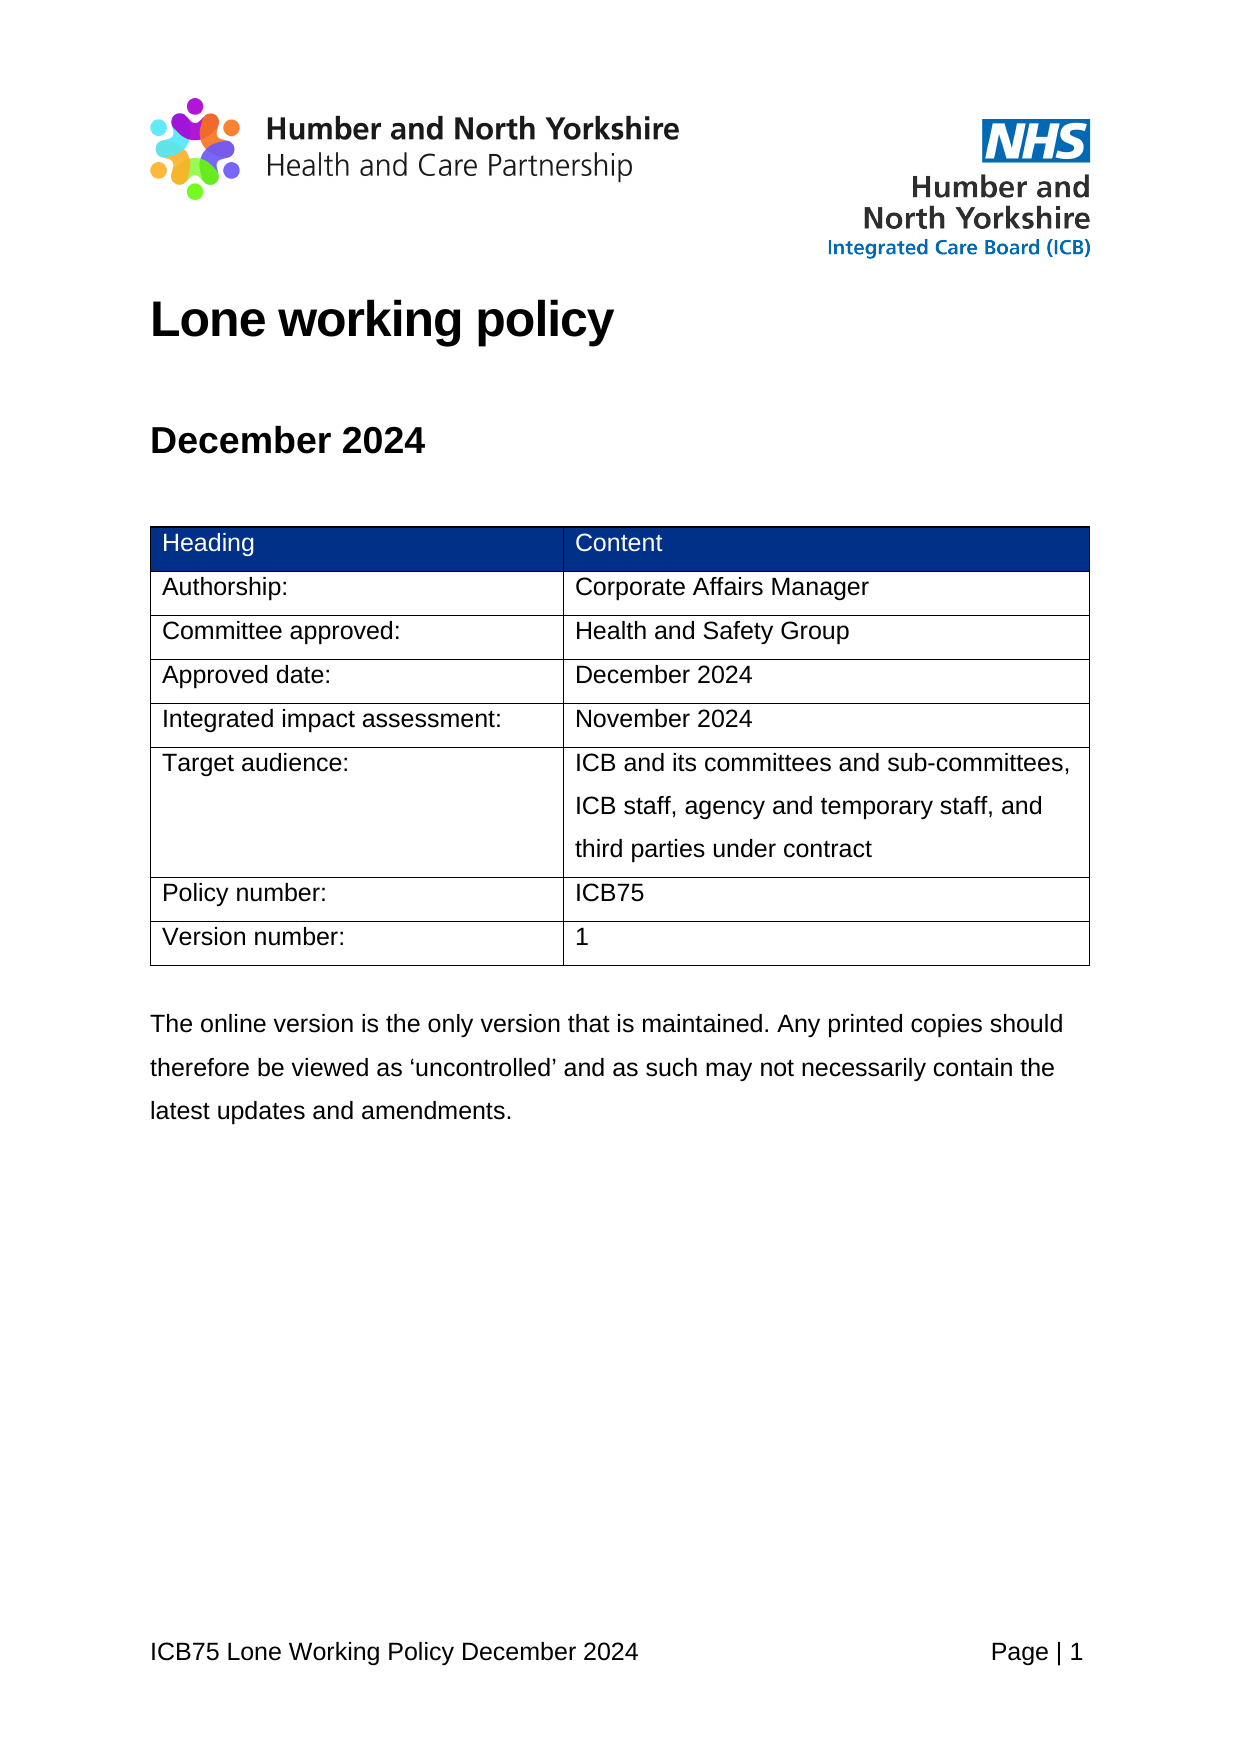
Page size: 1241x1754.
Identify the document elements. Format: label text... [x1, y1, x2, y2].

picture [828, 119, 1091, 259]
table_cell Corporate Affairs Manager [564, 572, 1089, 614]
subtitle December 2024 [150, 419, 1090, 462]
table_cell 1 [564, 922, 1089, 965]
table_header Heading [151, 528, 563, 571]
table_cell Authorship: [151, 572, 563, 614]
table_cell Approved date: [151, 660, 563, 703]
picture [150, 98, 679, 200]
table_cell Health and Safety Group [564, 616, 1089, 659]
table_cell Committee approved: [151, 616, 563, 659]
table_cell ICB and its committees and sub-committees, ICB staff, agency and temporary staff, and third parties under contract [564, 748, 1089, 877]
table_header Content [564, 528, 1089, 571]
text The online version is the only version that is maintained. Any printed copies should therefore be viewed as ‘uncontrolled’ and as such may not necessarily contain the latest updates and amendments. [150, 1009, 1090, 1124]
table_cell November 2024 [564, 704, 1089, 747]
table_cell Version number: [151, 922, 563, 965]
table_cell Integrated impact assessment: [151, 704, 563, 747]
title Lone working policy [150, 289, 1090, 347]
table_cell Policy number: [151, 878, 563, 921]
table_cell December 2024 [564, 660, 1089, 703]
table_cell ICB75 [564, 878, 1089, 921]
table_cell Target audience: [151, 748, 563, 877]
